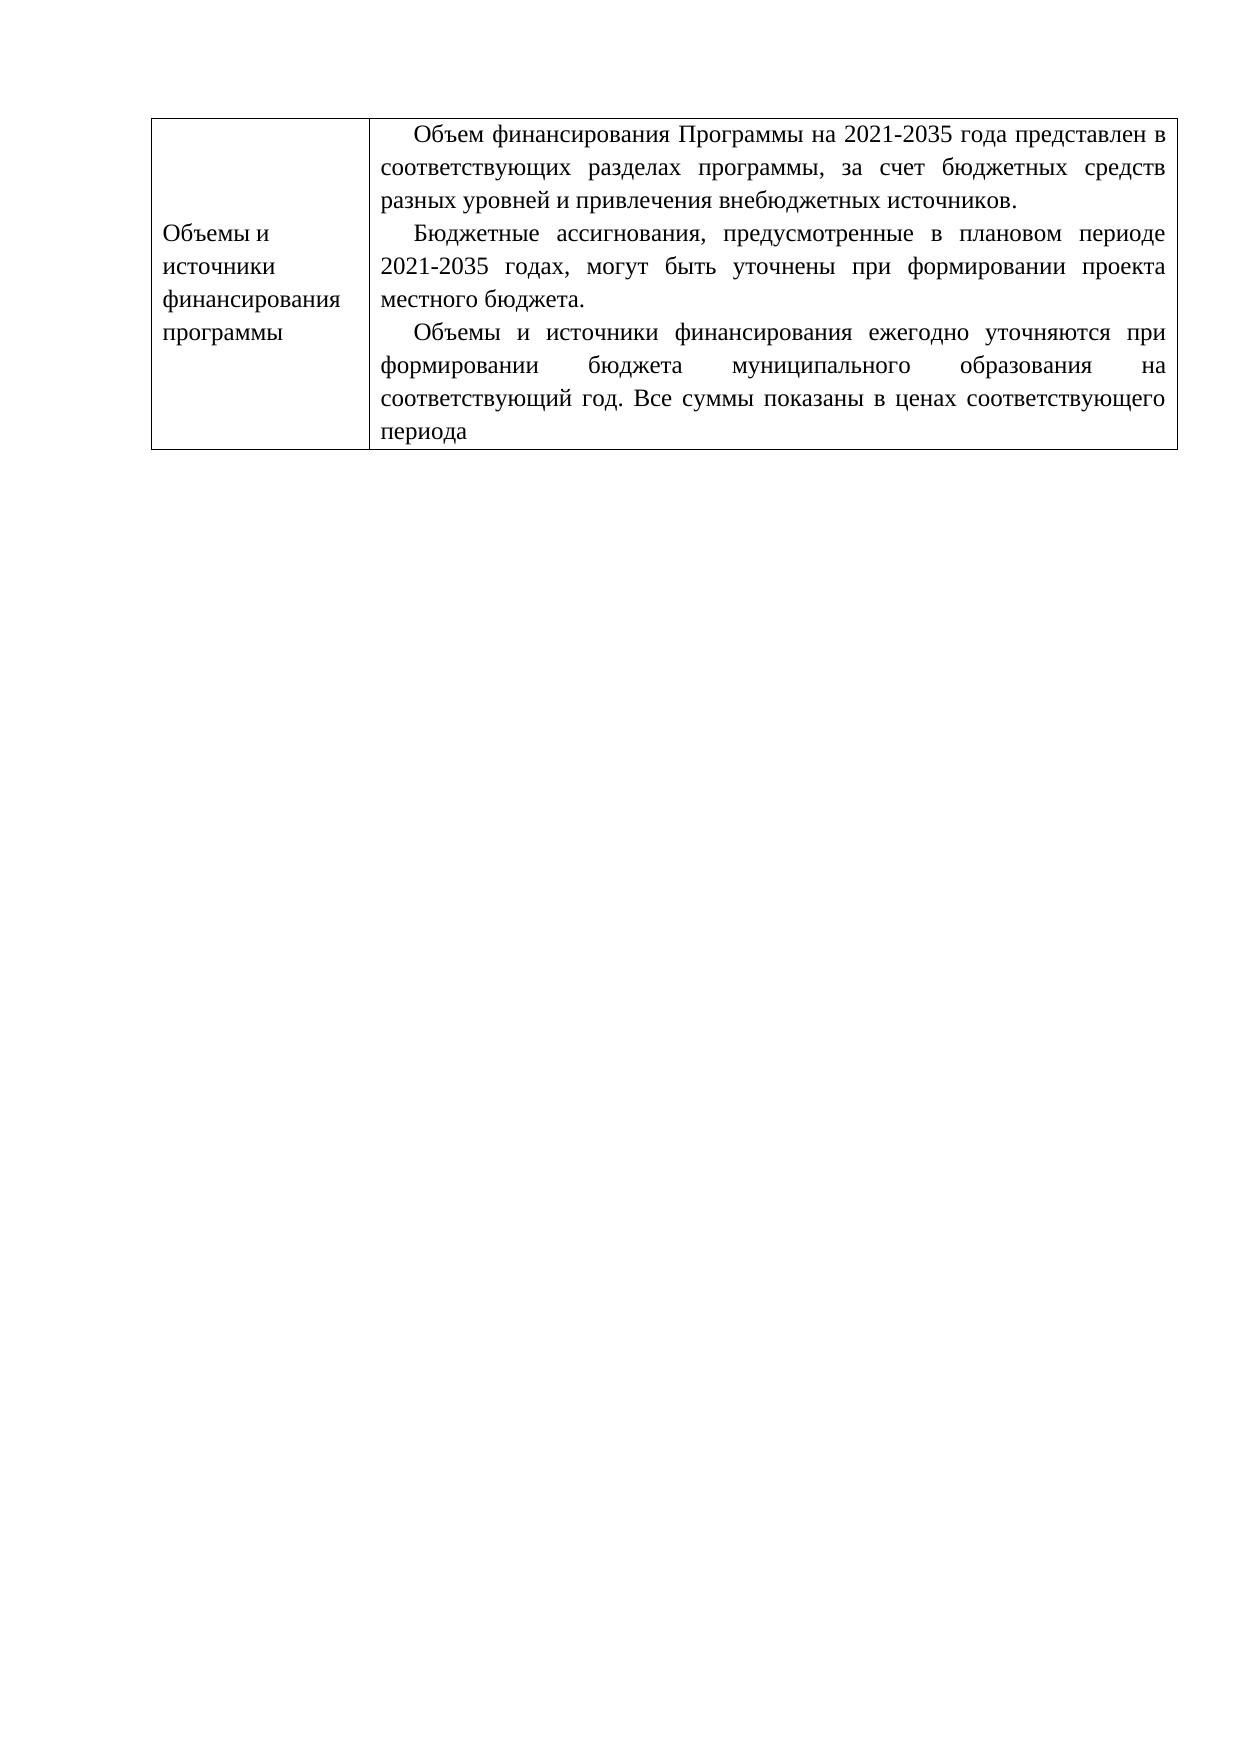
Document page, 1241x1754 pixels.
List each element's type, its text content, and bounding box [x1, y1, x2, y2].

table_cell Объемы и источники финансирования программы [152, 119, 369, 449]
table_cell Объем финансирования Программы на 2021-2035 года представлен в соответствующих разделах программы, за счет бюджетных средств разных уровней и привлечения внебюджетных источников. Бюджетные ассигнования, предусмотренные в плановом периоде 2021-2035 годах, могут быть уточнены при формировании проекта местного бюджета. Объемы и источники финансирования ежегодно уточняются при формировании бюджета муниципального образования на соответствующий год. Все суммы показаны в ценах соответствующего периода [370, 119, 1177, 449]
